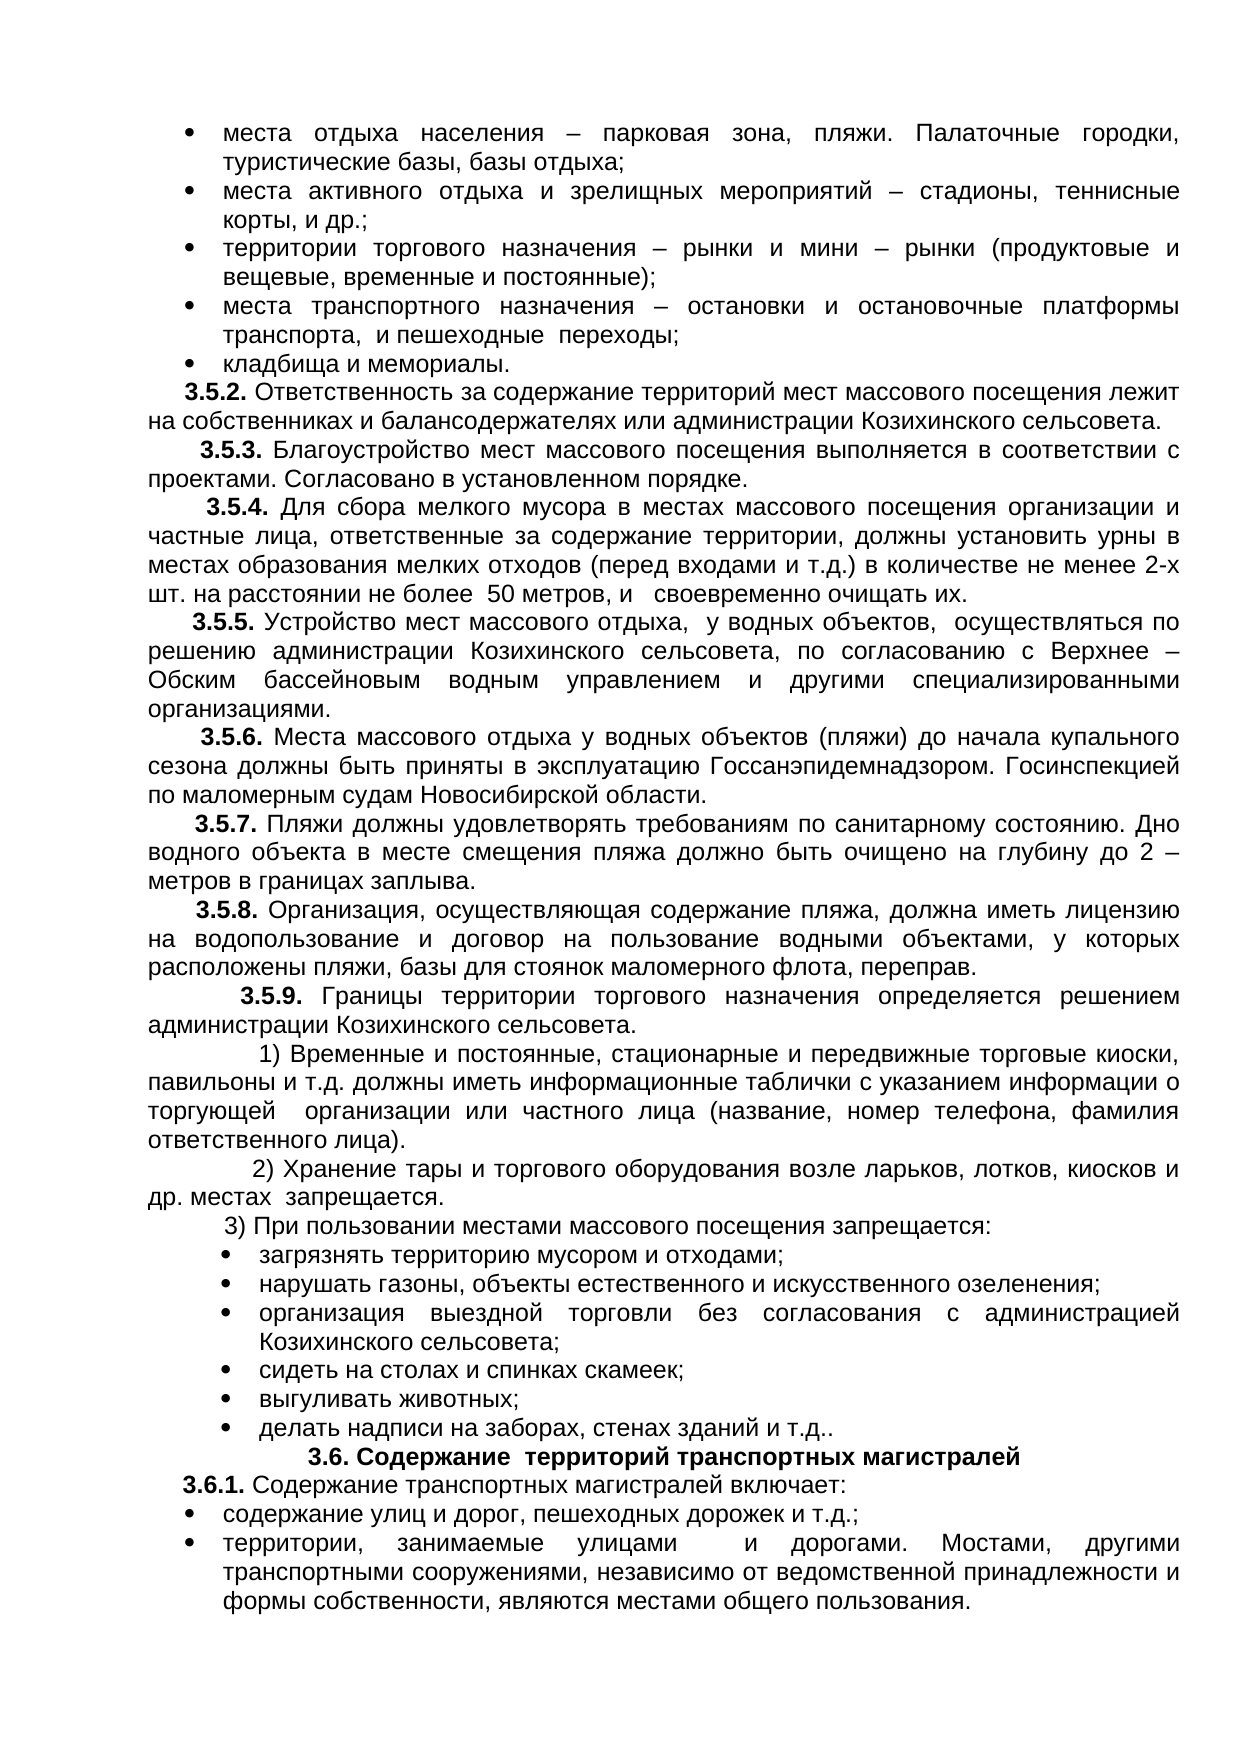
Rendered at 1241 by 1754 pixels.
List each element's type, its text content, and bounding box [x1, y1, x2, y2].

text 3.5.8. Организация, осуществляющая содержание пляжа, должна иметь лицензию на водопользование и договор на пользование водными объектами, у которых расположены пляжи, базы для стоянок маломерного флота, переправ. [148, 895, 1181, 981]
list территории торгового назначения – рынки и мини – рынки (продуктовые и вещевые, временные и постоянные); [185, 233, 1181, 291]
list места транспортного назначения – остановки и остановочные платформы транспорта, и пешеходные переходы; [185, 291, 1181, 348]
list места отдыха населения – парковая зона, пляжи. Палаточные городки, туристические базы, базы отдыха; [185, 118, 1181, 176]
text 1) Временные и постоянные, стационарные и передвижные торговые киоски, павильоны и т.д. должны иметь информационные таблички с указанием информации о торгующей организации или частного лица (название, номер телефона, фамилия ответственного лица). [148, 1039, 1181, 1154]
list кладбища и мемориалы. [185, 348, 1181, 377]
text 3.5.5. Устройство мест массового отдыха, у водных объектов, осуществляться по решению администрации Козихинского сельсовета, по согласованию с Верхнее – Обским бассейновым водным управлением и другими специализированными организациями. [148, 607, 1181, 722]
text 2) Хранение тары и торгового оборудования возле ларьков, лотков, киосков и др. местах запрещается. [148, 1154, 1181, 1211]
text 3.5.3. Благоустройство мест массового посещения выполняется в соответствии с проектами. Согласовано в установленном порядке. [148, 435, 1181, 492]
list делать надписи на заборах, стенах зданий и т.д.. [221, 1413, 1181, 1442]
list нарушать газоны, объекты естественного и искусственного озеленения; [221, 1269, 1181, 1298]
text 3.5.4. Для сбора мелкого мусора в местах массового посещения организации и частные лица, ответственные за содержание территории, должны установить урны в местах образования мелких отходов (перед входами и т.д.) в количестве не менее 2-х шт. на расстоянии не более 50 метров, и своевременно очищать их. [148, 492, 1181, 607]
list организация выездной торговли без согласования с администрацией Козихинского сельсовета; [221, 1298, 1181, 1355]
text 3.6. Содержание территорий транспортных магистралей [148, 1442, 1181, 1471]
list загрязнять территорию мусором и отходами; [221, 1240, 1181, 1269]
text 3.5.7. Пляжи должны удовлетворять требованиям по санитарному состоянию. Дно водного объекта в месте смещения пляжа должно быть очищено на глубину до 2 –метров в границах заплыва. [148, 809, 1181, 895]
list места активного отдыха и зрелищных мероприятий – стадионы, теннисные корты, и др.; [185, 176, 1181, 233]
text 3.5.2. Ответственность за содержание территорий мест массового посещения лежит на собственниках и балансодержателях или администрации Козихинского сельсовета. [148, 377, 1181, 435]
list территории, занимаемые улицами и дорогами. Мостами, другими транспортными сооружениями, независимо от ведомственной принадлежности и формы собственности, являются местами общего пользования. [185, 1528, 1181, 1614]
text 3.5.6. Места массового отдыха у водных объектов (пляжи) до начала купального сезона должны быть приняты в эксплуатацию Госсанэпидемнадзором. Госинспекцией по маломерным судам Новосибирской области. [148, 722, 1181, 809]
list выгуливать животных; [221, 1384, 1181, 1413]
list содержание улиц и дорог, пешеходных дорожек и т.д.; [185, 1499, 1181, 1528]
text 3.5.9. Границы территории торгового назначения определяется решением администрации Козихинского сельсовета. [148, 981, 1181, 1039]
text 3.6.1. Содержание транспортных магистралей включает: [148, 1471, 1181, 1499]
list сидеть на столах и спинках скамеек; [221, 1355, 1181, 1384]
text 3) При пользовании местами массового посещения запрещается: [148, 1211, 1181, 1240]
